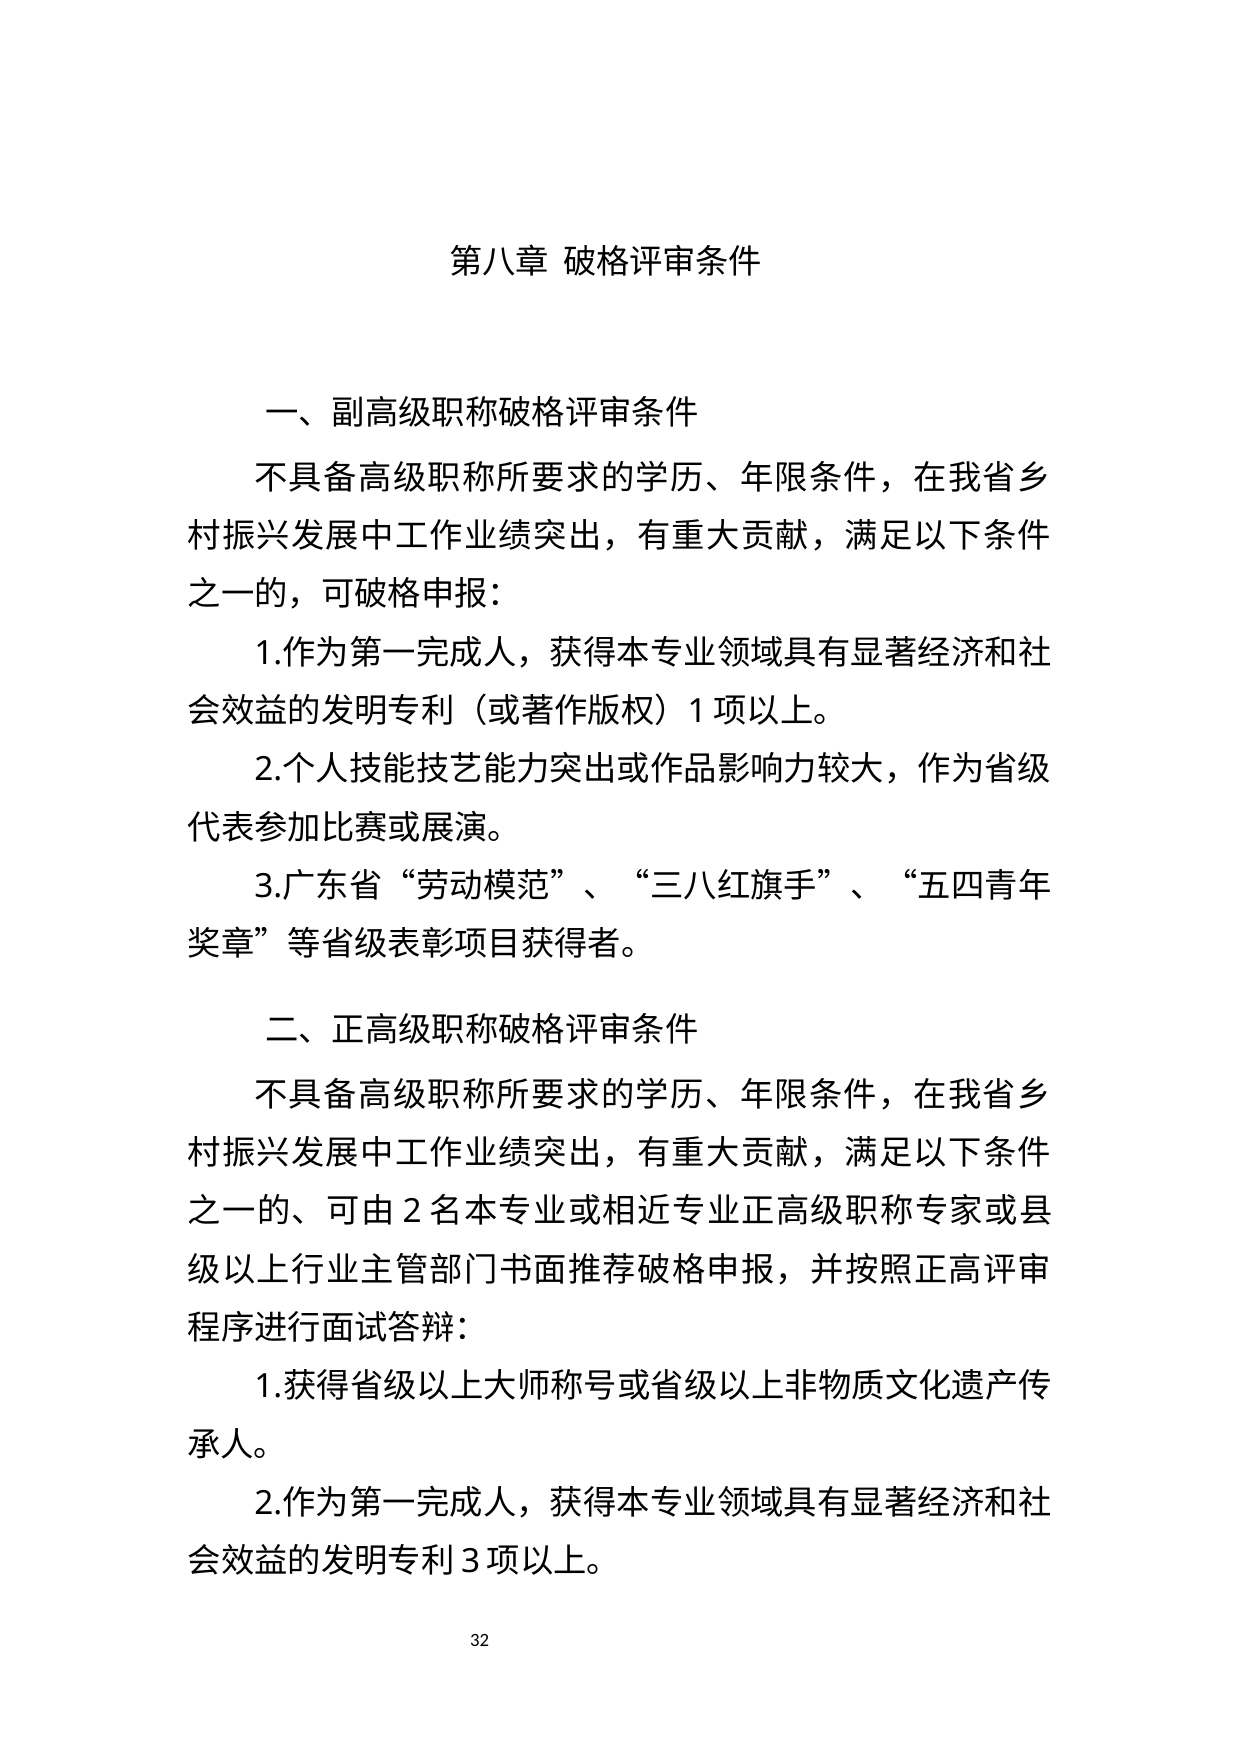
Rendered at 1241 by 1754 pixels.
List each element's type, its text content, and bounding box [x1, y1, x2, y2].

text 不具备高级职称所要求的学历、年限条件，在我省乡村振兴发展中工作业绩突出，有重大贡献，满足以下条件之一的，可破格申报： [187, 442, 1053, 617]
text 1.获得省级以上大师称号或省级以上非物质文化遗产传承人。 [187, 1351, 1053, 1468]
text 3.广东省“劳动模范”、“三八红旗手”、“五四青年奖章”等省级表彰项目获得者。 [187, 851, 1053, 967]
text 2.作为第一完成人，获得本专业领域具有显著经济和社会效益的发明专利3项以上。 [187, 1468, 1053, 1584]
text 二、正高级职称破格评审条件 [265, 994, 1053, 1059]
text 1.作为第一完成人，获得本专业领域具有显著经济和社会效益的发明专利（或著作版权）1项以上。 [187, 617, 1053, 734]
text 2.个人技能技艺能力突出或作品影响力较大，作为省级代表参加比赛或展演。 [187, 734, 1053, 851]
text 不具备高级职称所要求的学历、年限条件，在我省乡村振兴发展中工作业绩突出，有重大贡献，满足以下条件之一的、可由2名本专业或相近专业正高级职称专家或县级以上行业主管部门书面推荐破格申报，并按照正高评审程序进行面试答辩： [187, 1059, 1053, 1351]
text 一、副高级职称破格评审条件 [265, 377, 1053, 442]
text 第八章 破格评审条件 [187, 227, 1023, 292]
